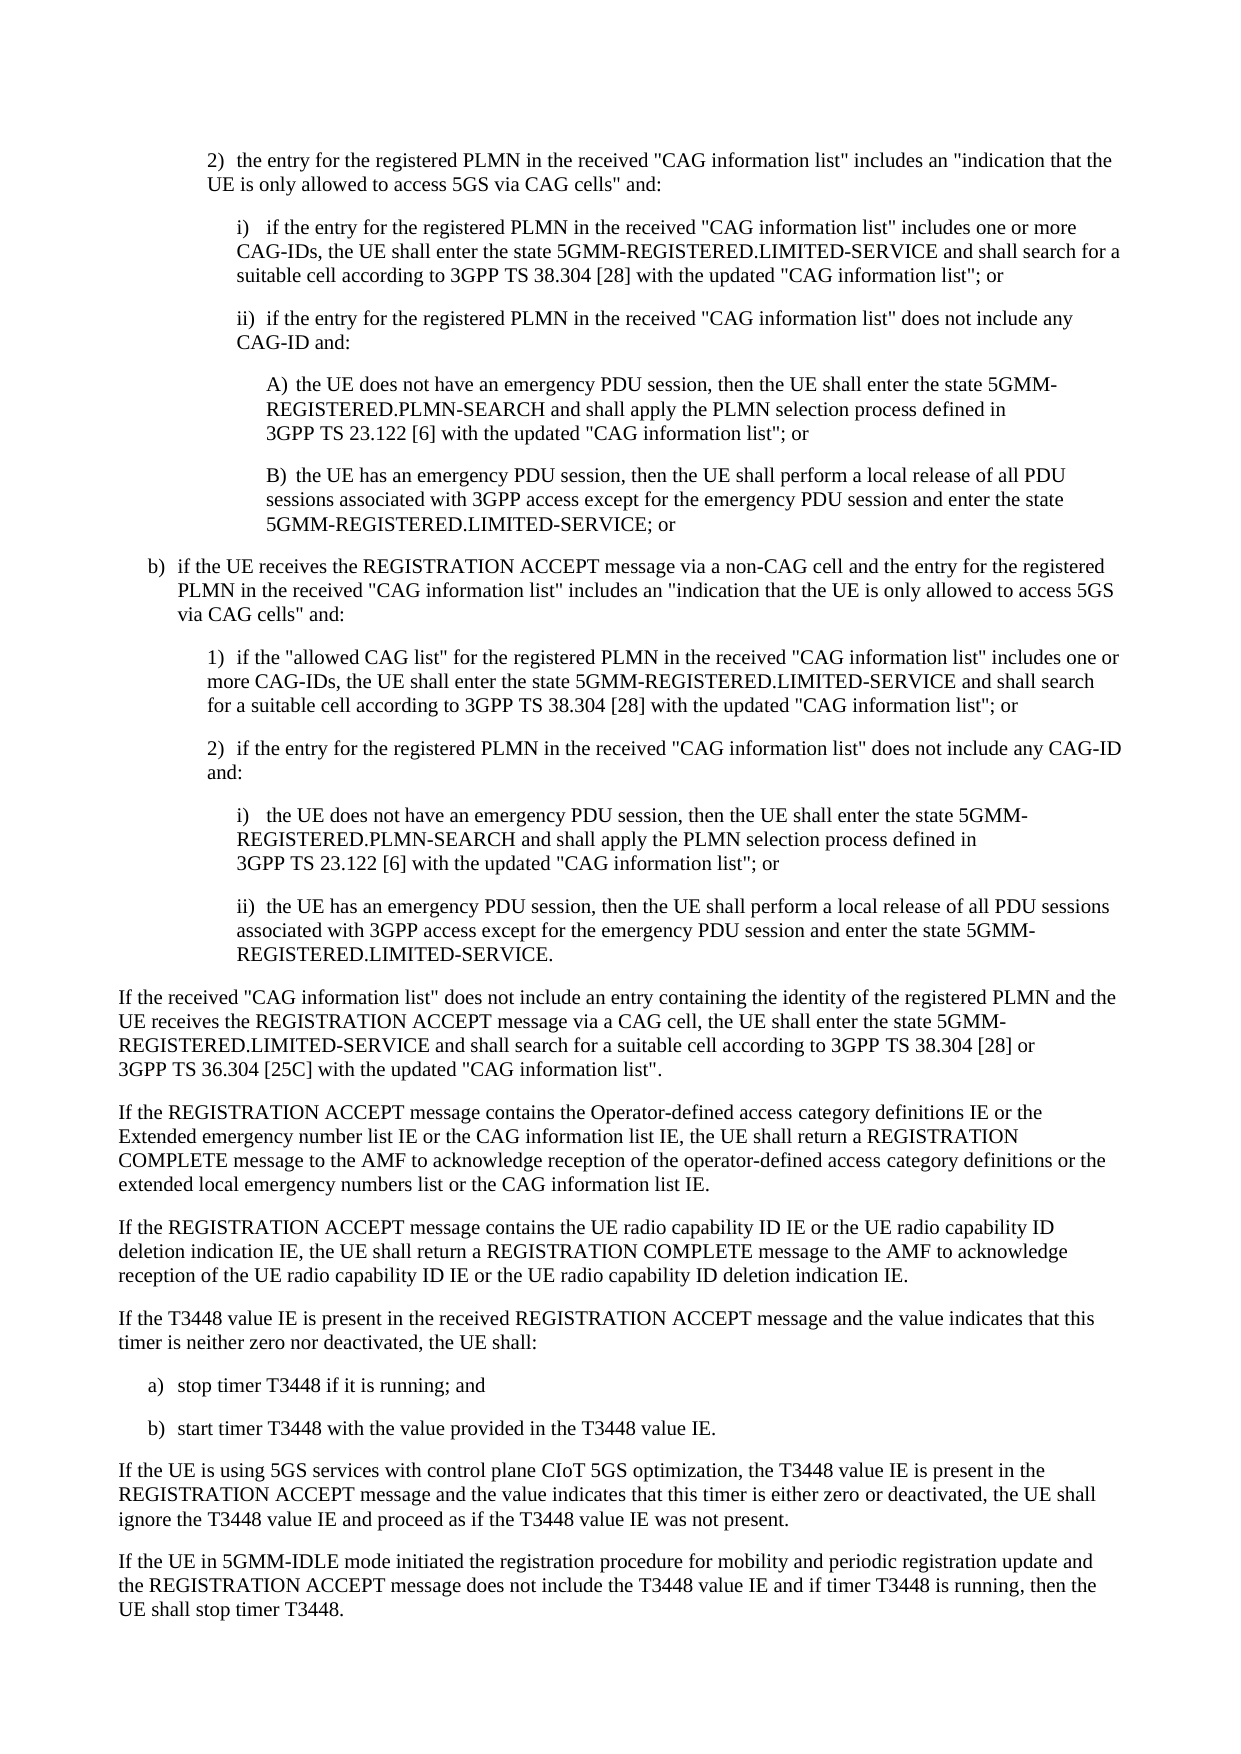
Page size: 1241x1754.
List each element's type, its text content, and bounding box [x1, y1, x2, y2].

text i) if the entry for the registered PLMN in the received "CAG information list" includes one or more CAG-IDs, the UE shall enter the state 5GMM-REGISTERED.LIMITED-SERVICE and shall search for a suitable cell according to 3GPP TS 38.304 [28] with the updated "CAG information list"; or [236, 214, 1122, 287]
text If the REGISTRATION ACCEPT message contains the UE radio capability ID IE or the UE radio capability ID deletion indication IE, the UE shall return a REGISTRATION COMPLETE message to the AMF to acknowledge reception of the UE radio capability ID IE or the UE radio capability ID deletion indication IE. [118, 1215, 1122, 1287]
text B) the UE has an emergency PDU session, then the UE shall perform a local release of all PDU sessions associated with 3GPP access except for the emergency PDU session and enter the state 5GMM-REGISTERED.LIMITED-SERVICE; or [266, 463, 1122, 536]
text If the REGISTRATION ACCEPT message contains the Operator-defined access category definitions IE or the Extended emergency number list IE or the CAG information list IE, the UE shall return a REGISTRATION COMPLETE message to the AMF to acknowledge reception of the operator-defined access category definitions or the extended local emergency numbers list or the CAG information list IE. [118, 1100, 1122, 1196]
text If the T3448 value IE is present in the received REGISTRATION ACCEPT message and the value indicates that this timer is neither zero nor deactivated, the UE shall: [118, 1306, 1122, 1354]
text If the UE is using 5GS services with control plane CIoT 5GS optimization, the T3448 value IE is present in the REGISTRATION ACCEPT message and the value indicates that this timer is either zero or deactivated, the UE shall ignore the T3448 value IE and proceed as if the T3448 value IE was not present. [118, 1458, 1122, 1531]
text a) stop timer T3448 if it is running; and [148, 1373, 1122, 1397]
text 2) if the entry for the registered PLMN in the received "CAG information list" does not include any CAG-ID and: [207, 736, 1122, 784]
text ii) if the entry for the registered PLMN in the received "CAG information list" does not include any CAG-ID and: [236, 306, 1122, 354]
text 2) the entry for the registered PLMN in the received "CAG information list" includes an "indication that the UE is only allowed to access 5GS via CAG cells" and: [207, 148, 1122, 196]
text i) the UE does not have an emergency PDU session, then the UE shall enter the state 5GMM-REGISTERED.PLMN-SEARCH and shall apply the PLMN selection process defined in 3GPP TS 23.122 [6] with the updated "CAG information list"; or [236, 803, 1122, 875]
text 1) if the "allowed CAG list" for the registered PLMN in the received "CAG information list" includes one or more CAG-IDs, the UE shall enter the state 5GMM-REGISTERED.LIMITED-SERVICE and shall search for a suitable cell according to 3GPP TS 38.304 [28] with the updated "CAG information list"; or [207, 645, 1122, 717]
text A) the UE does not have an emergency PDU session, then the UE shall enter the state 5GMM-REGISTERED.PLMN-SEARCH and shall apply the PLMN selection process defined in 3GPP TS 23.122 [6] with the updated "CAG information list"; or [266, 372, 1122, 444]
text b) if the UE receives the REGISTRATION ACCEPT message via a non-CAG cell and the entry for the registered PLMN in the received "CAG information list" includes an "indication that the UE is only allowed to access 5GS via CAG cells" and: [148, 554, 1122, 626]
text If the received "CAG information list" does not include an entry containing the identity of the registered PLMN and the UE receives the REGISTRATION ACCEPT message via a CAG cell, the UE shall enter the state 5GMM-REGISTERED.LIMITED-SERVICE and shall search for a suitable cell according to 3GPP TS 38.304 [28] or 3GPP TS 36.304 [25C] with the updated "CAG information list". [118, 985, 1122, 1081]
text If the UE in 5GMM-IDLE mode initiated the registration procedure for mobility and periodic registration update and the REGISTRATION ACCEPT message does not include the T3448 value IE and if timer T3448 is running, then the UE shall stop timer T3448. [118, 1549, 1122, 1621]
text ii) the UE has an emergency PDU session, then the UE shall perform a local release of all PDU sessions associated with 3GPP access except for the emergency PDU session and enter the state 5GMM-REGISTERED.LIMITED-SERVICE. [236, 894, 1122, 966]
text b) start timer T3448 with the value provided in the T3448 value IE. [148, 1416, 1122, 1439]
